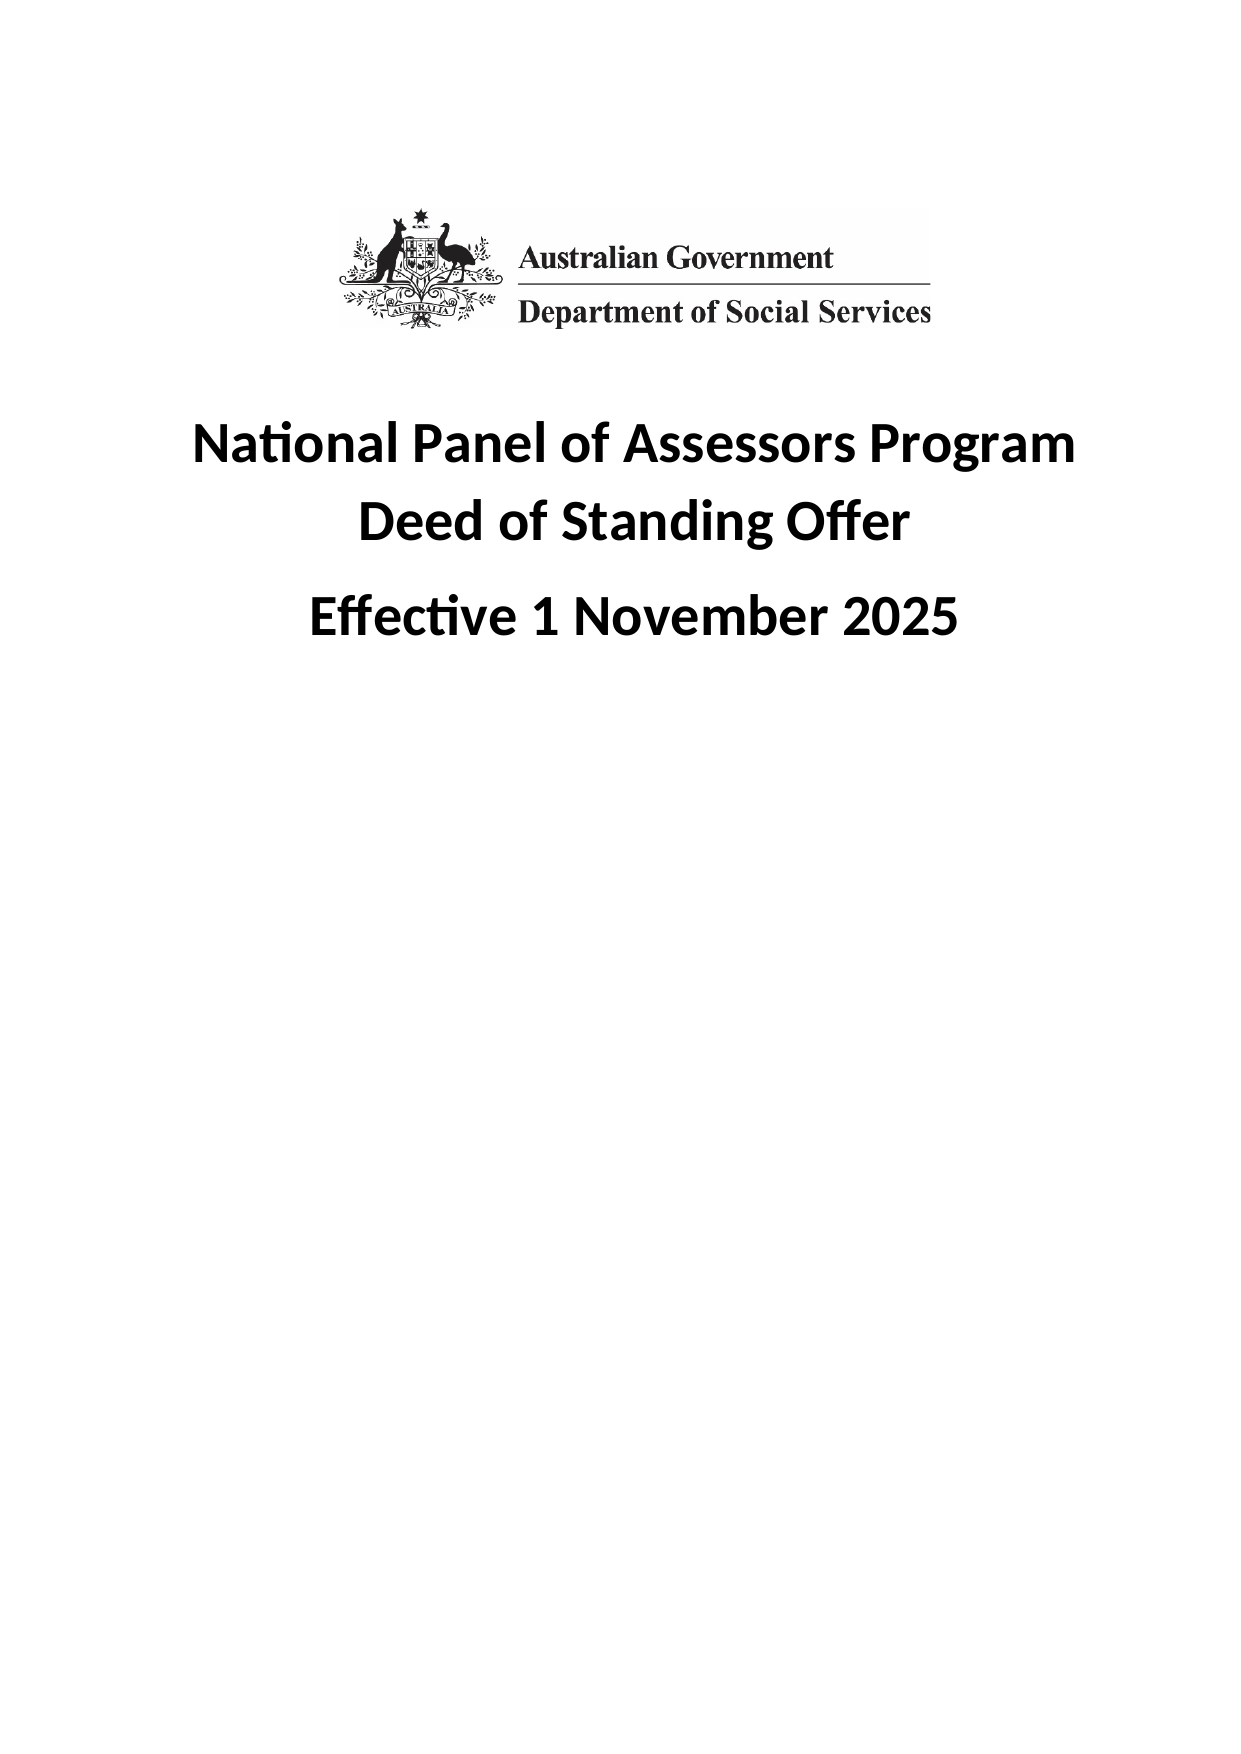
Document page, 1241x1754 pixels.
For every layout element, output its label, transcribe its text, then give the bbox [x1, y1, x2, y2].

text Effective 1 November 2025 [148, 579, 1122, 650]
text National Panel of Assessors Program Deed of Standing Offer [148, 406, 1122, 555]
picture [339, 208, 931, 329]
